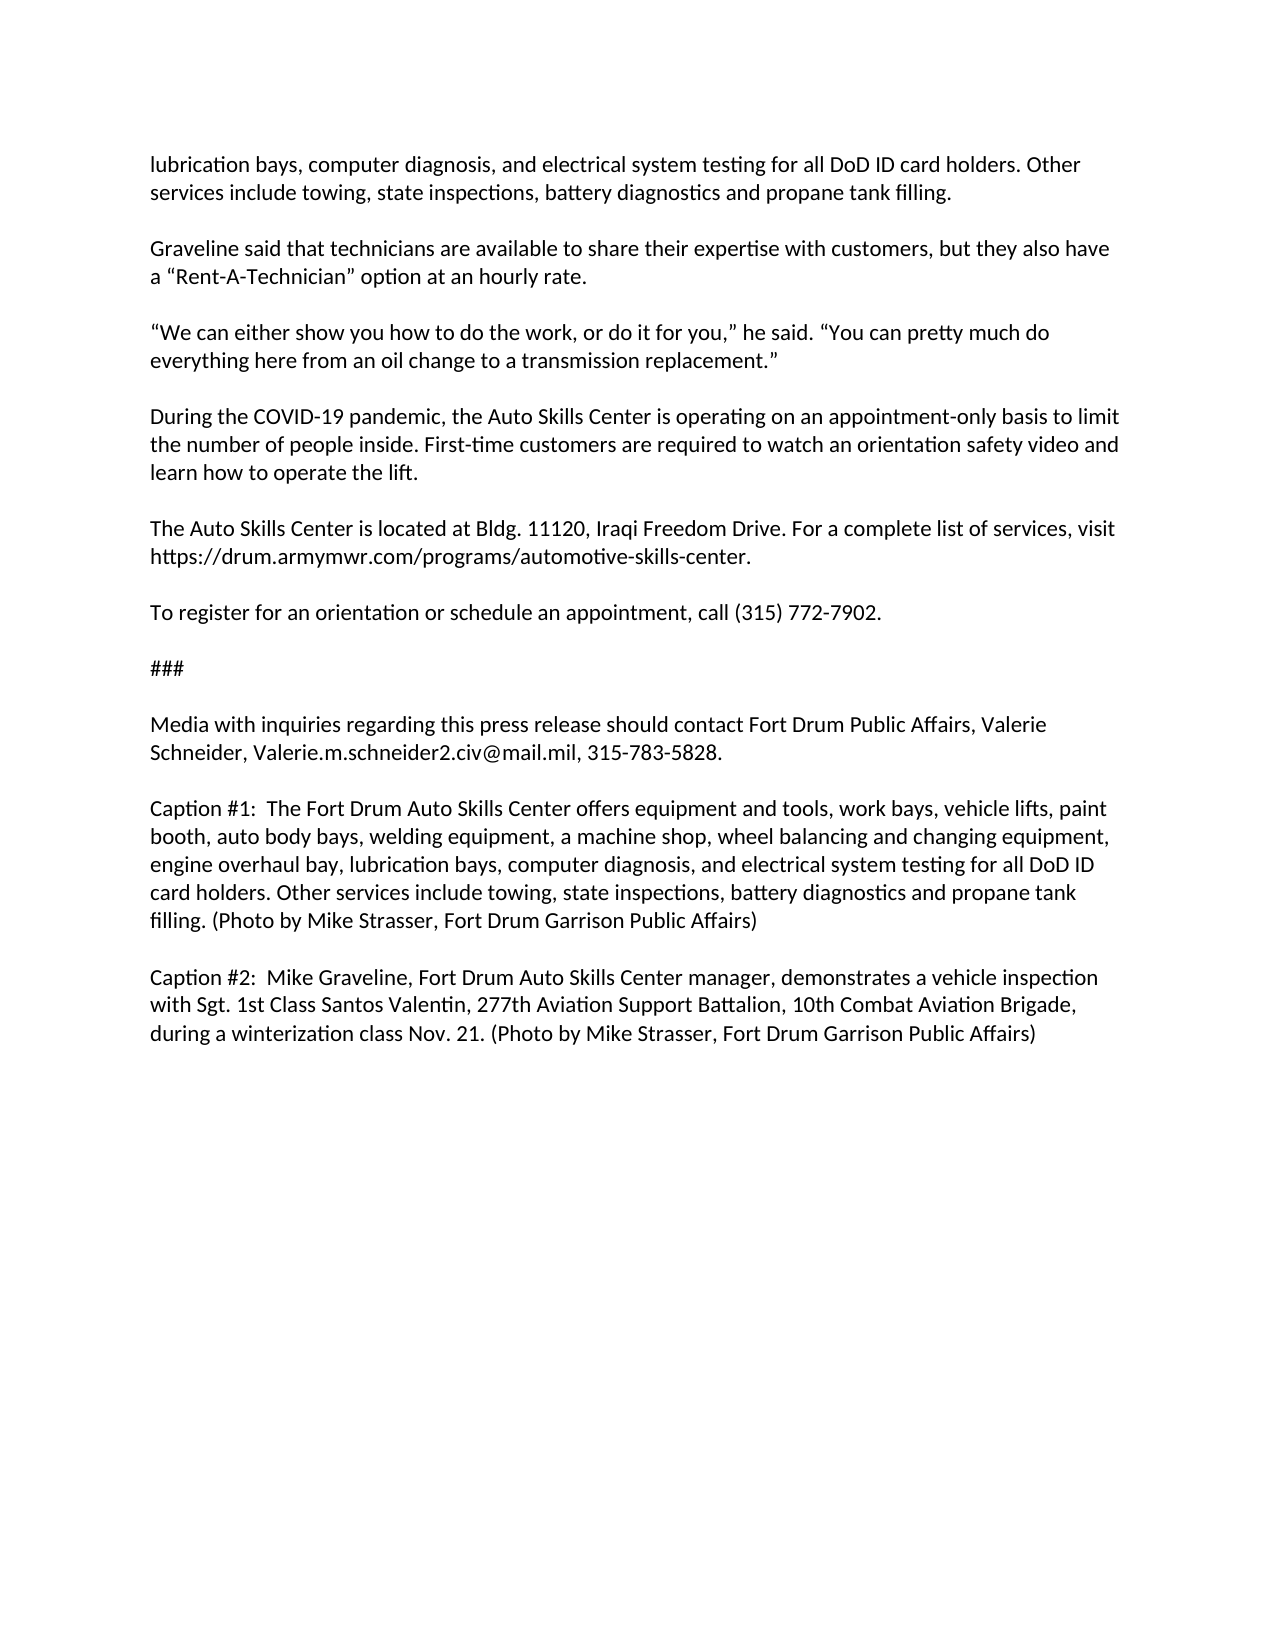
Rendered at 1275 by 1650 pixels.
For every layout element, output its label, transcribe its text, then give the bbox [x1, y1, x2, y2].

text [150, 150, 1125, 206]
text To register for an orientation or schedule an appointment, call (315) 772-7902. [150, 598, 1125, 626]
text Media with inquiries regarding this press release should contact Fort Drum Public Affairs, Valerie Schneider, Valerie.m.schneider2.civ@mail.mil, 315-783-5828. [150, 710, 1125, 766]
text The Auto Skills Center is located at Bldg. 11120, Iraqi Freedom Drive. For a complete list of services, visit https://drum.armymwr.com/programs/automotive-skills-center. [150, 514, 1125, 570]
text Caption #1: The Fort Drum Auto Skills Center offers equipment and tools, work bays, vehicle lifts, paint booth, auto body bays, welding equipment, a machine shop, wheel balancing and changing equipment, engine overhaul bay, lubrication bays, computer diagnosis, and electrical system testing for all DoD ID card holders. Other services include towing, state inspections, battery diagnostics and propane tank filling. (Photo by Mike Strasser, Fort Drum Garrison Public Affairs) [150, 794, 1125, 934]
text Caption #2: Mike Graveline, Fort Drum Auto Skills Center manager, demonstrates a vehicle inspection with Sgt. 1st Class Santos Valentin, 277th Aviation Support Battalion, 10th Combat Aviation Brigade, during a winterization class Nov. 21. (Photo by Mike Strasser, Fort Drum Garrison Public Affairs) [150, 963, 1125, 1047]
text During the COVID-19 pandemic, the Auto Skills Center is operating on an appointment-only basis to limit the number of people inside. First-time customers are required to watch an orientation safety video and learn how to operate the lift. [150, 402, 1125, 486]
text ### [150, 654, 1125, 682]
text “We can either show you how to do the work, or do it for you,” he said. “You can pretty much do everything here from an oil change to a transmission replacement.” [150, 318, 1125, 374]
text Graveline said that technicians are available to share their expertise with customers, but they also have a “Rent-A-Technician” option at an hourly rate. [150, 234, 1125, 290]
